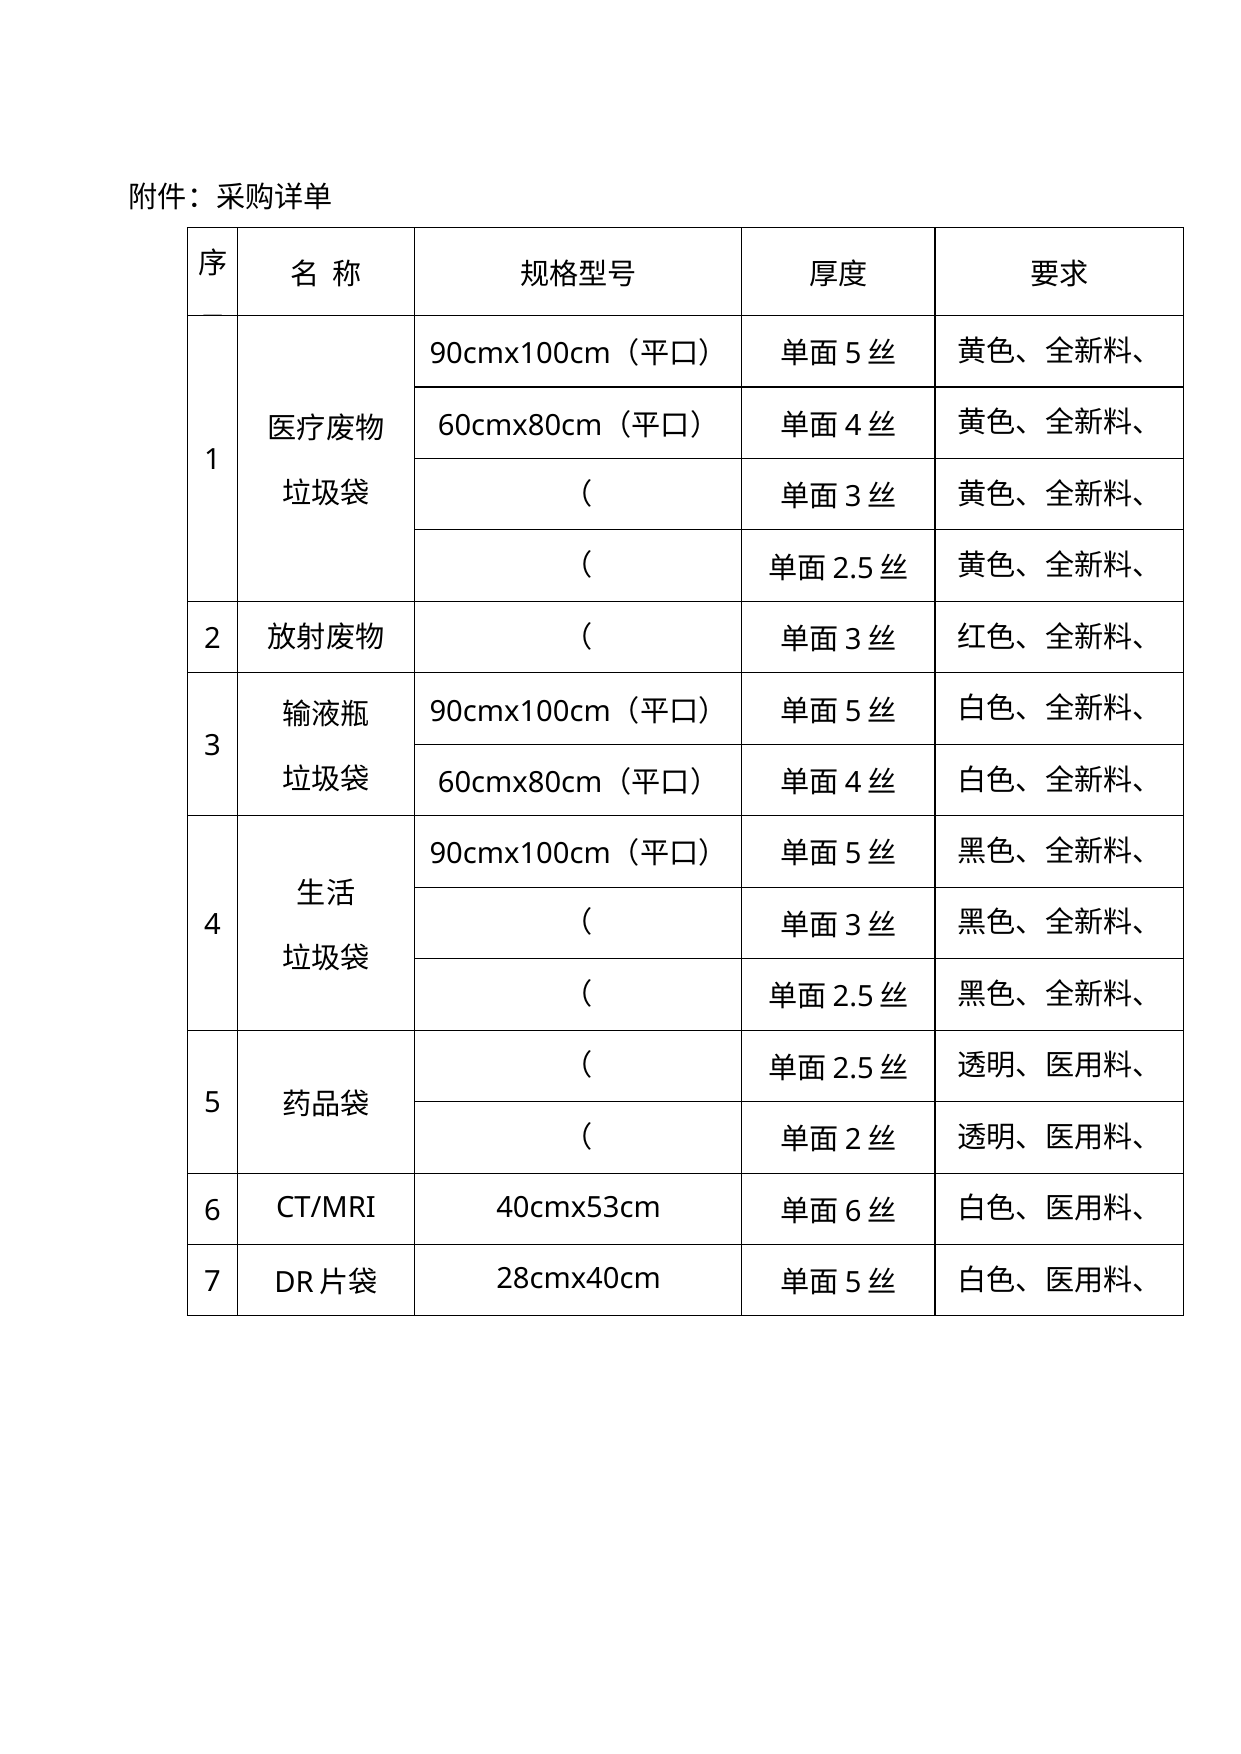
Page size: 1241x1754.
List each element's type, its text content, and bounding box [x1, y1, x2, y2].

table_cell （35cm+6cm）x50cm（手提） [415, 959, 741, 1029]
table_cell （45cm+10cm）x60cm （手提） [415, 459, 741, 529]
table_cell 单面2.5丝 [742, 530, 934, 601]
table_cell 单面6丝 [742, 1174, 934, 1244]
table_cell 单面2丝 [742, 1102, 934, 1172]
table_cell 药品袋 [238, 1031, 414, 1172]
table_cell 单面5丝 [742, 316, 934, 386]
table_cell 红色、全新料、印标 [936, 602, 1183, 672]
table_cell 黄色、全新料、印标 [936, 388, 1183, 458]
table_cell DR片袋 [238, 1245, 414, 1315]
table_cell （45cm+10cm）x60cm （手提） [415, 888, 741, 958]
table_cell 黑色、全新料、印标 [936, 888, 1183, 958]
table_cell 单面3丝 [742, 459, 934, 529]
table_cell 输液瓶 垃圾袋 [238, 673, 414, 815]
table_cell 单面2.5丝 [742, 1031, 934, 1101]
table_cell 单面4丝 [742, 745, 934, 815]
table_cell 7 [188, 1245, 237, 1315]
table_cell 黑色、全新料、印标 [936, 959, 1183, 1029]
table_header 名 称 [238, 228, 414, 315]
table_cell 60cmx80cm（平口） [415, 388, 741, 458]
table_cell （30cm+7cm）x50cm（手提） [415, 1031, 741, 1101]
table_cell 生活 垃圾袋 [238, 816, 414, 1029]
table_cell 6 [188, 1174, 237, 1244]
table_cell 黄色、全新料、印标 [936, 530, 1183, 601]
table_cell 透明、医用料、双面彩印 [936, 1102, 1183, 1172]
table_cell 放射废物 垃圾袋 [238, 602, 414, 672]
table_cell 3 [188, 673, 237, 815]
table_cell 28cmx40cm （平口打眼） [415, 1245, 741, 1315]
table_cell 4 [188, 816, 237, 1029]
table_cell 60cmx80cm（平口） [415, 745, 741, 815]
table_cell 单面2.5丝 [742, 959, 934, 1029]
table_header 厚度 [742, 228, 934, 315]
table_cell 单面3丝 [742, 888, 934, 958]
table_cell 1 [188, 316, 237, 601]
table_cell 90cmx100cm（平口） [415, 316, 741, 386]
table_cell 黑色、全新料、印标 [936, 816, 1183, 887]
table_cell 单面3丝 [742, 602, 934, 672]
table_cell CT/MRI 片袋 [238, 1174, 414, 1244]
table_cell 医疗废物 垃圾袋 [238, 316, 414, 601]
table_cell 单面4丝 [742, 388, 934, 458]
table_cell 白色、医用料、双面彩印三色 [936, 1174, 1183, 1244]
table_cell 单面5丝 [742, 1245, 934, 1315]
table_cell 白色、全新料、印标 [936, 745, 1183, 815]
table_header 规格型号 [415, 228, 741, 315]
table_cell 白色、全新料、印标 [936, 673, 1183, 744]
table_cell 90cmx100cm（平口） [415, 816, 741, 887]
table_cell 单面5丝 [742, 816, 934, 887]
table_cell 透明、医用料、双面彩印 [936, 1031, 1183, 1101]
table_cell 白色、医用料、双面彩印三色 [936, 1245, 1183, 1315]
table_cell 黄色、全新料、印标 [936, 316, 1183, 386]
table_header 要求 [936, 228, 1183, 315]
table_cell 5 [188, 1031, 237, 1172]
table_cell 90cmx100cm（平口） [415, 673, 741, 744]
table_cell 2 [188, 602, 237, 672]
table_cell 40cmx53cm （平口打眼） [415, 1174, 741, 1244]
table_cell 黄色、全新料、印标 [936, 459, 1183, 529]
table_cell （45cm+10cm）x65cm （手提） [415, 602, 741, 672]
text 附件：采购详单 [128, 162, 1053, 227]
table_header 序号 [188, 228, 237, 315]
table_cell （20cm+5cm）x35cm（手提） [415, 1102, 741, 1172]
table_cell 单面5丝 [742, 673, 934, 744]
table_cell （35cm+6cm）x50cm（手提） [415, 530, 741, 601]
